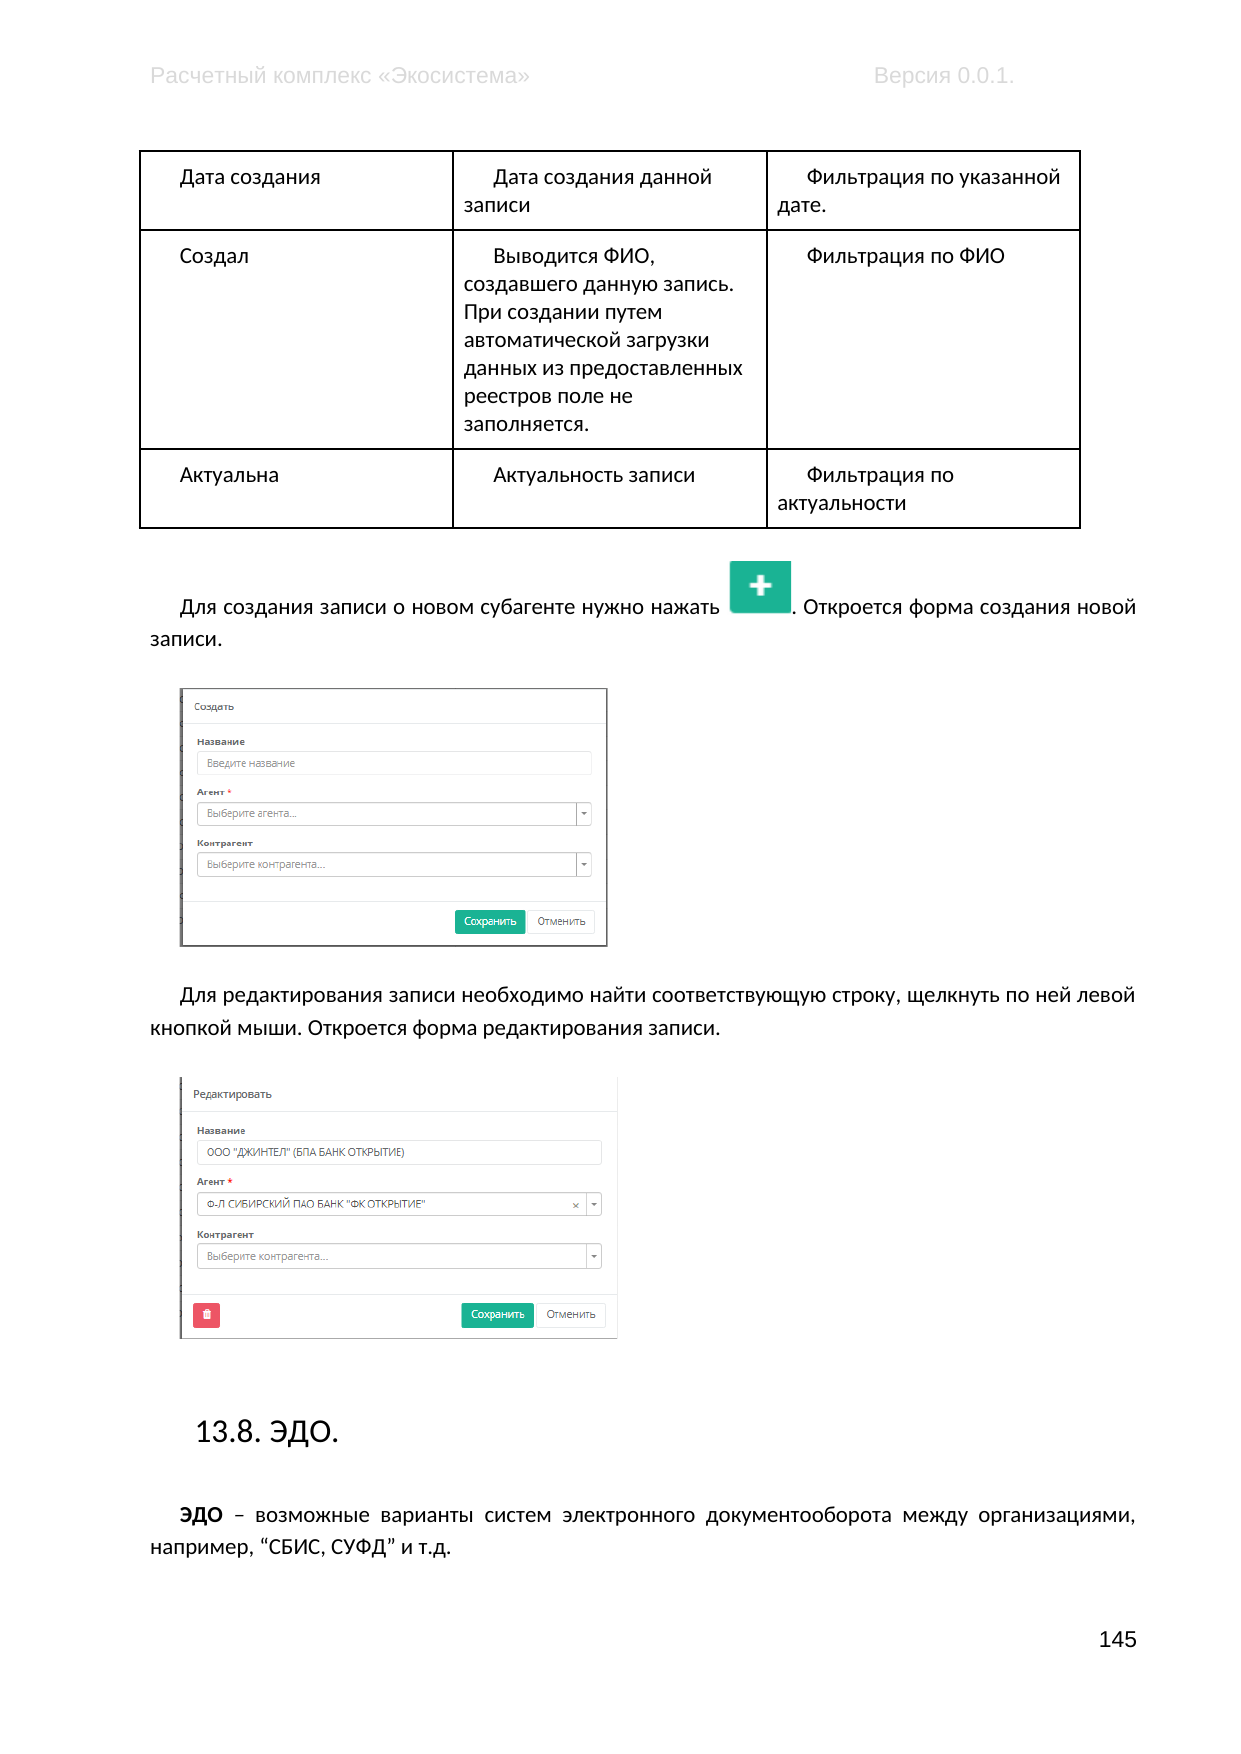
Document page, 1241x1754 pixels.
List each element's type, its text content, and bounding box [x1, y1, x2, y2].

picture [179, 1077, 618, 1339]
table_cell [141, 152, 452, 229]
subtitle ЭДО. [194, 1410, 1137, 1451]
text Для создания записи о новом субагенте нужно нажать . Откроется форма создания новой записи. [150, 561, 1137, 652]
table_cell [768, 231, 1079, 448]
text ЭДО – возможные варианты систем электронного документооборота между организациями, например, “СБИС, СУФД” и т.д. [150, 1500, 1137, 1560]
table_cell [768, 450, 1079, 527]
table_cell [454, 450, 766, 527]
picture [727, 561, 792, 615]
text Для редактирования записи необходимо найти соответствующую строку, щелкнуть по ней левой кнопкой мыши. Откроется форма редактирования записи. [150, 981, 1137, 1041]
picture [179, 688, 608, 947]
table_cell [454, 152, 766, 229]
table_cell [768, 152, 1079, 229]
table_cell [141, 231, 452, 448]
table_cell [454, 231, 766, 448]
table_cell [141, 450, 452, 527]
